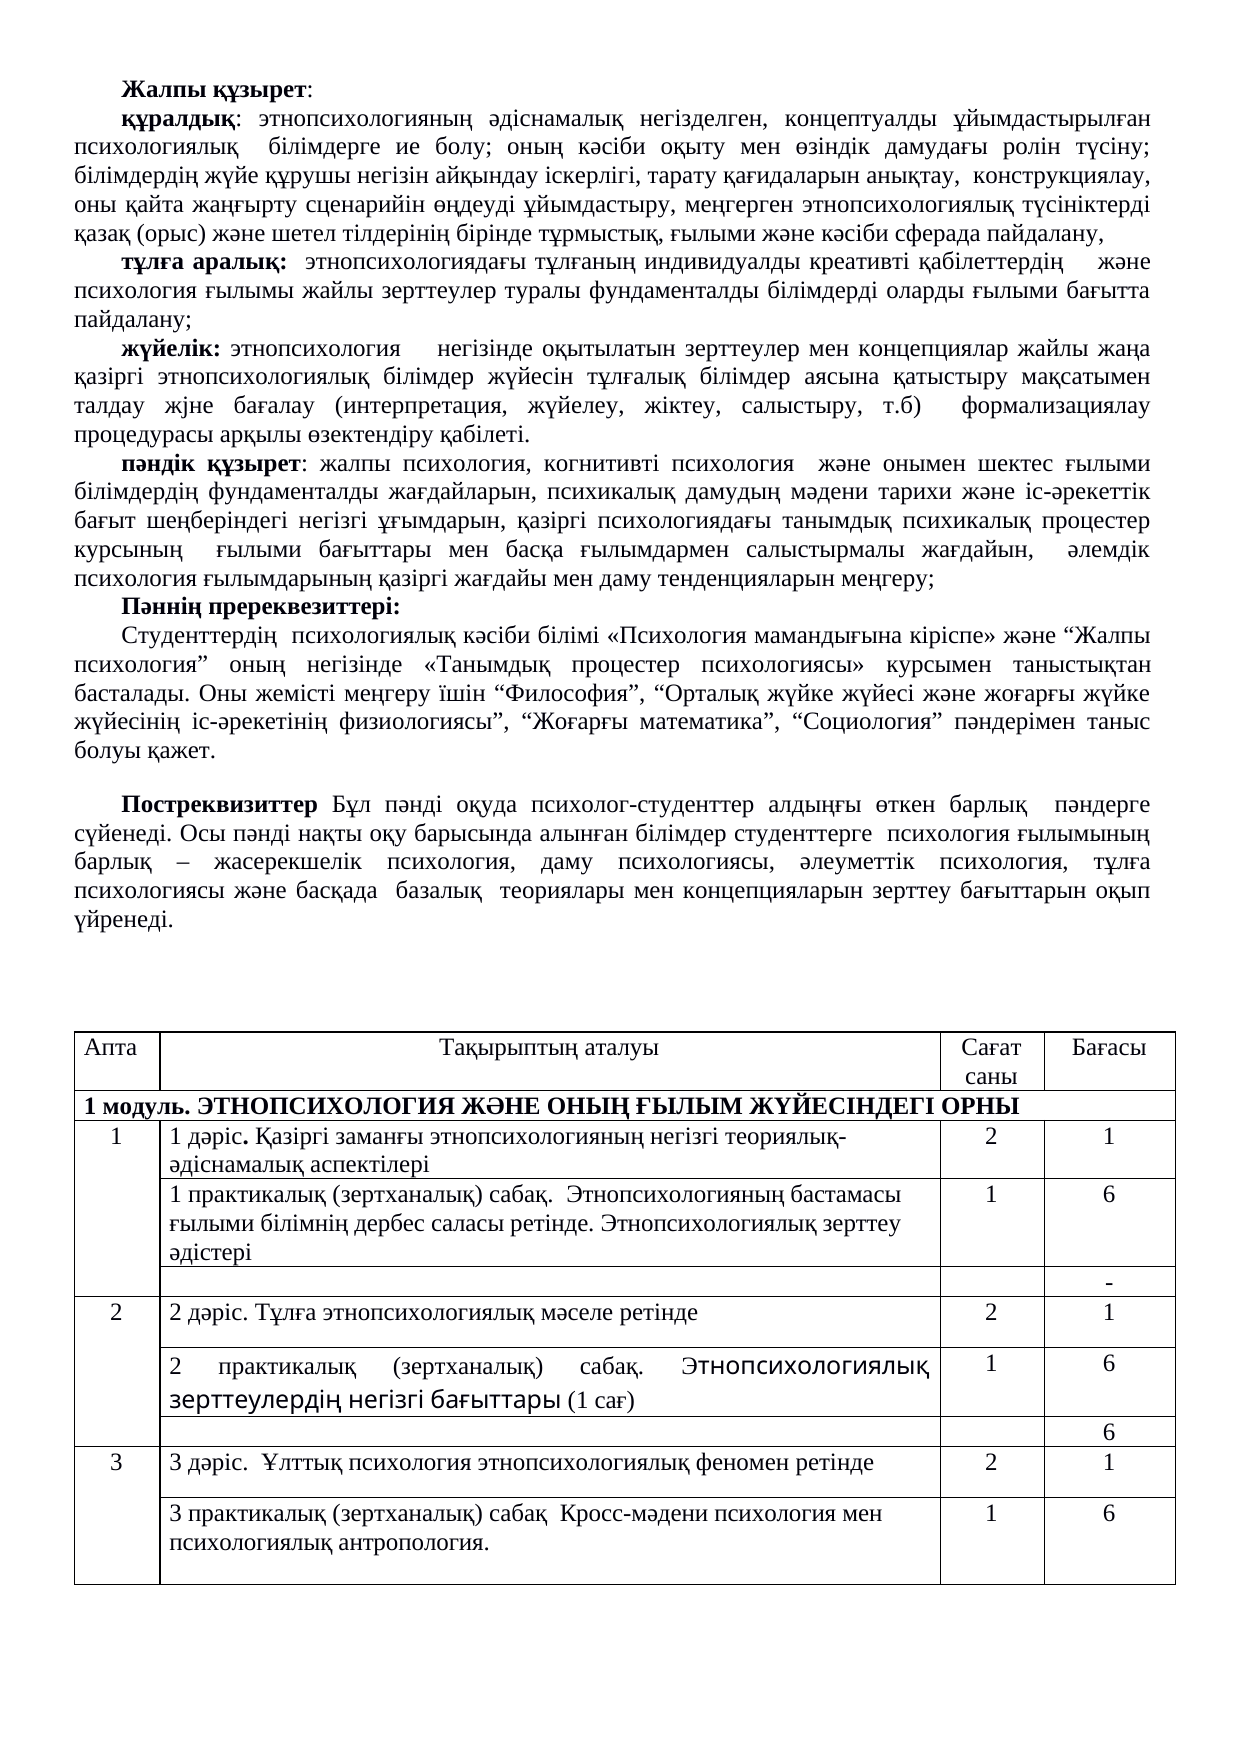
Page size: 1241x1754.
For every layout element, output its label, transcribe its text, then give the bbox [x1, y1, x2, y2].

table_header Бағасы [1045, 1033, 1175, 1090]
table_cell 2 дәріс. Тұлға этнопсихологиялық мәселе ретінде [161, 1297, 940, 1347]
table_cell 1 [1045, 1297, 1175, 1347]
text Пәннің пререквезиттері: [74, 591, 1152, 620]
table_header Апта [75, 1033, 159, 1090]
table_header Сағат саны [941, 1033, 1044, 1090]
table_cell 1 [1045, 1447, 1175, 1497]
table_cell [941, 1417, 1044, 1446]
table_cell 1 практикалық (зертханалық) сабақ. Этнопсихологияның бастамасы ғылыми білімнің дербес саласы ретінде. Этнопсихологиялық зерттеу әдістері [161, 1179, 940, 1266]
table_cell 2 [941, 1121, 1044, 1178]
table_cell [161, 1417, 940, 1446]
table_cell 6 [1045, 1348, 1175, 1416]
table_cell - [1045, 1267, 1175, 1296]
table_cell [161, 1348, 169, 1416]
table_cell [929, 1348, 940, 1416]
table_cell 6 [1045, 1498, 1175, 1584]
text пәндік құзырет: жалпы психология, когнитивті психология және онымен шектес ғылыми білімдердің фундаменталды жағдайларын, психикалық дамудың мәдени тарихи және іс-әрекеттік бағыт шеңберіндегі негізгі ұғымдарын, қазіргі психологиядағы танымдық психикалық процестер курсының ғылыми бағыттары мен басқа ғылымдармен салыстырмалы жағдайын, әлемдік психология ғылымдарының қазіргі жағдайы мен даму тенденцияларын меңгеру; [74, 448, 1152, 591]
table_cell 1 дәріс. Қазіргі заманғы этнопсихологияның негізгі теориялық-әдіснамалық аспектілері [161, 1121, 940, 1178]
table_cell 3 практикалық (зертханалық) сабақ Кросс-мәдени психология мен психологиялық антропология. [161, 1498, 940, 1584]
text құралдық: этнопсихологияның әдіснамалық негізделген, концептуалды ұйымдастырылған психологиялық білімдерге ие болу; оның кәсіби оқыту мен өзіндік дамудағы ролін түсіну; білімдердің жүйе құрушы негізін айқындау іскерлігі, тарату қағидаларын анықтау, конструкциялау, оны қайта жаңғырту сценарийін өңдеуді ұйымдастыру, меңгерген этнопсихологиялық түсініктерді қазақ (орыс) және шетел тілдерінің бірінде тұрмыстық, ғылыми және кәсіби сферада пайдалану, [74, 103, 1152, 246]
table_cell 1 [941, 1348, 1044, 1416]
text жүйелік: этнопсихология негізінде оқытылатын зерттеулер мен концепциялар жайлы жаңа қазіргі этнопсихологиялық білімдер жүйесін тұлғалық білімдер аясына қатыстыру мақсатымен талдау жјне бағалау (интерпретация, жүйелеу, жіктеу, салыстыру, т.б) формализациялау процедурасы арқылы өзектендіру қабілеті. [74, 333, 1152, 448]
table_cell 2 [941, 1447, 1044, 1497]
table_cell 1 [1045, 1121, 1175, 1178]
table_cell 6 [1045, 1417, 1175, 1446]
table_cell 1 [941, 1498, 1044, 1584]
table_cell 3 дәріс. Ұлттық психология этнопсихологиялық феномен ретінде [161, 1447, 940, 1497]
text тұлға аралық: этнопсихологиядағы тұлғаның индивидуалды креативті қабілеттердің және психология ғылымы жайлы зерттеулер туралы фундаменталды білімдерді оларды ғылыми бағытта пайдалану; [74, 246, 1152, 333]
table_header Тақырыптың аталуы [161, 1033, 940, 1090]
table_cell 2 [941, 1297, 1044, 1347]
table_cell 6 [1045, 1179, 1175, 1266]
table_cell 2 [75, 1297, 159, 1446]
text Жалпы құзырет: [74, 74, 1152, 103]
table_cell [161, 1267, 940, 1296]
table_cell 3 [75, 1447, 159, 1584]
text Постреквизиттер Бұл пәнді оқуда психолог-студенттер алдыңғы өткен барлық пәндерге сүйенеді. Осы пәнді нақты оқу барысында алынған білімдер студенттерге психология ғылымының барлық – жасерекшелік психология, даму психологиясы, әлеуметтік психология, тұлға психологиясы және басқада базалық теориялары мен концепцияларын зерттеу бағыттарын оқып үйренеді. [74, 789, 1152, 933]
table_cell 1 модуль. ЭТНОПСИХОЛОГИЯ ЖӘНЕ ОНЫҢ ҒЫЛЫМ ЖҮЙЕСІНДЕГІ ОРНЫ [75, 1091, 1175, 1120]
table_cell 1 [941, 1179, 1044, 1266]
table_cell [941, 1267, 1044, 1296]
text Студенттердің психологиялық кәсіби білімі «Психология мамандығына кіріспе» және “Жалпы психология” оның негізінде «Танымдық процестер психологиясы» курсымен таныстықтан басталады. Оны жемісті меңгеру їшін “Философия”, “Орталық жүйке жүйесі және жоғарғы жүйке жүйесінің іс-әрекетінің физиологиясы”, “Жоғарғы математика”, “Социология” пәндерімен таныс болуы қажет. [74, 620, 1152, 764]
table_cell 1 [75, 1121, 159, 1296]
